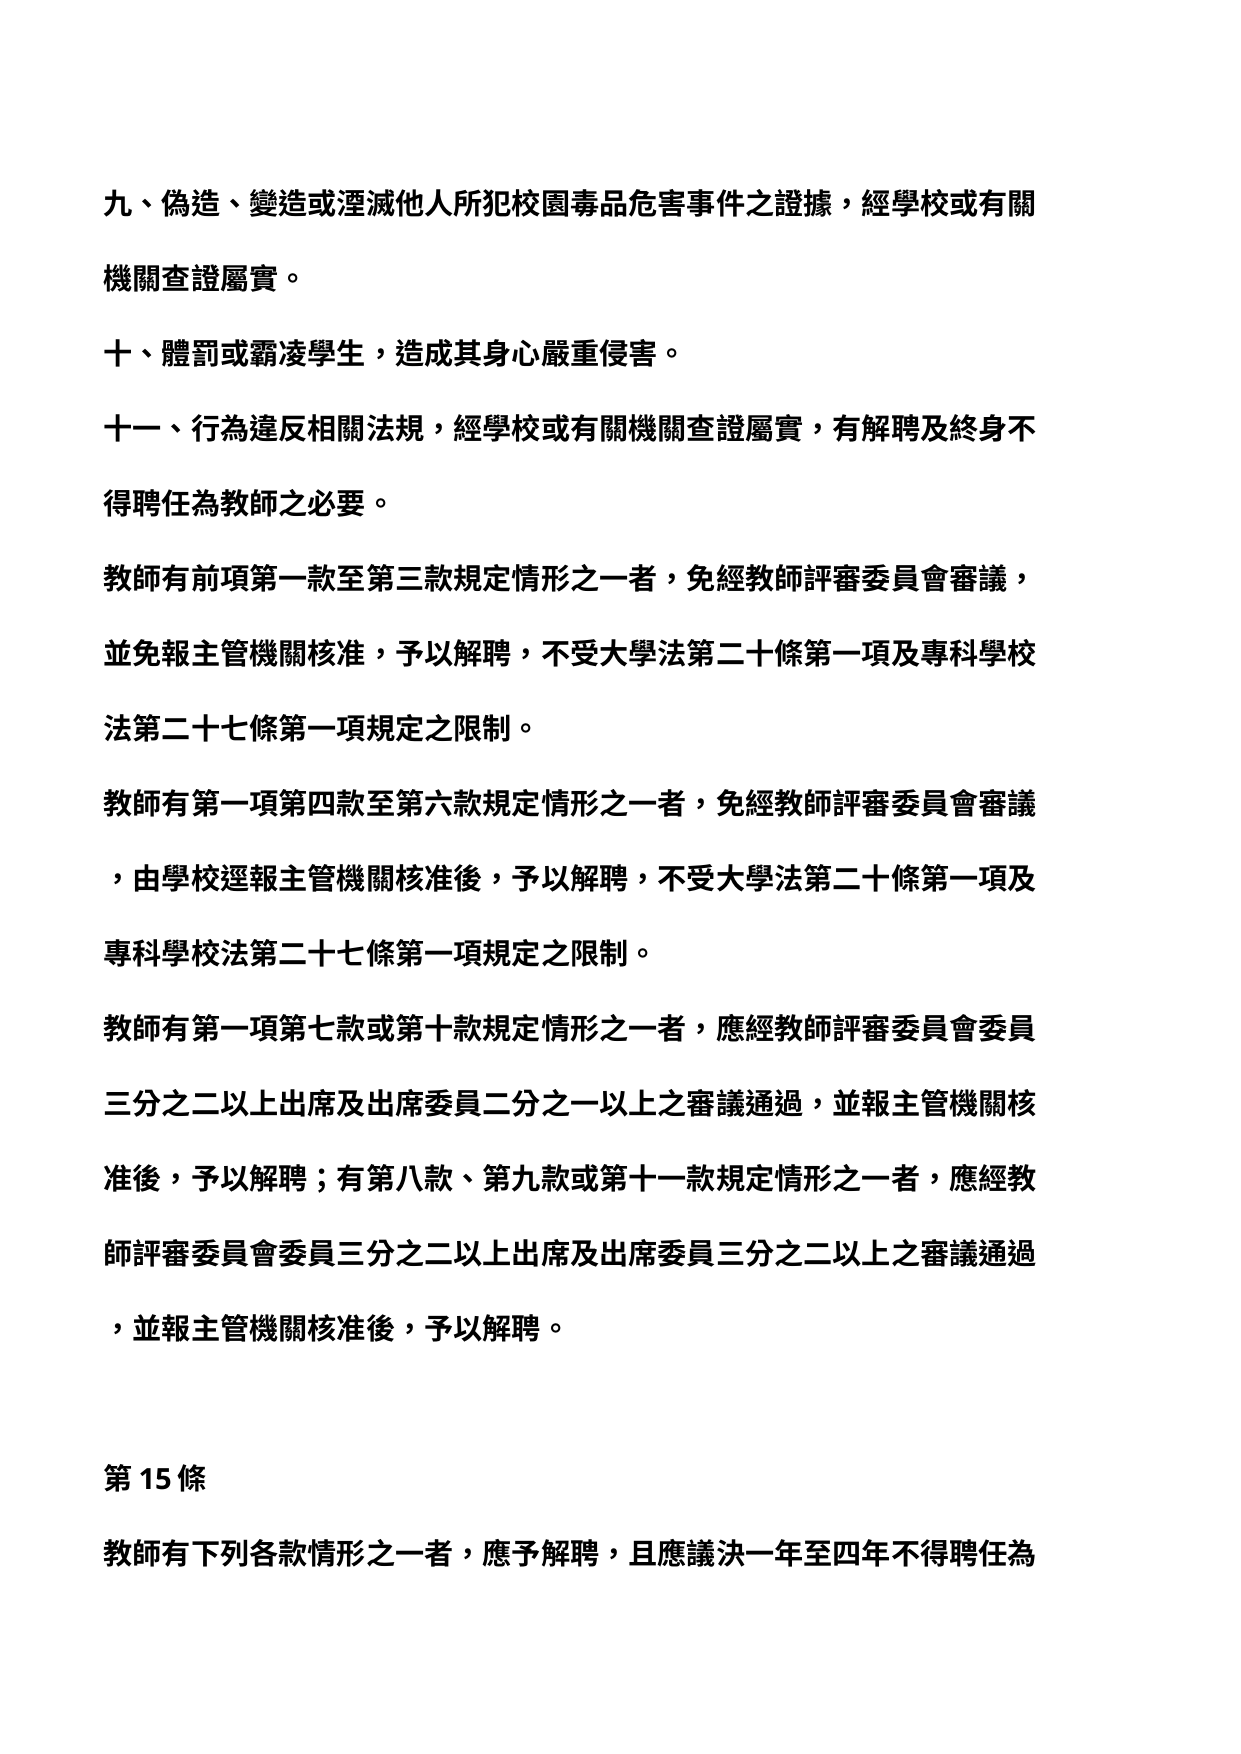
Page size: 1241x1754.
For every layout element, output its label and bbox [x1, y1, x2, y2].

text [103, 164, 1137, 1589]
